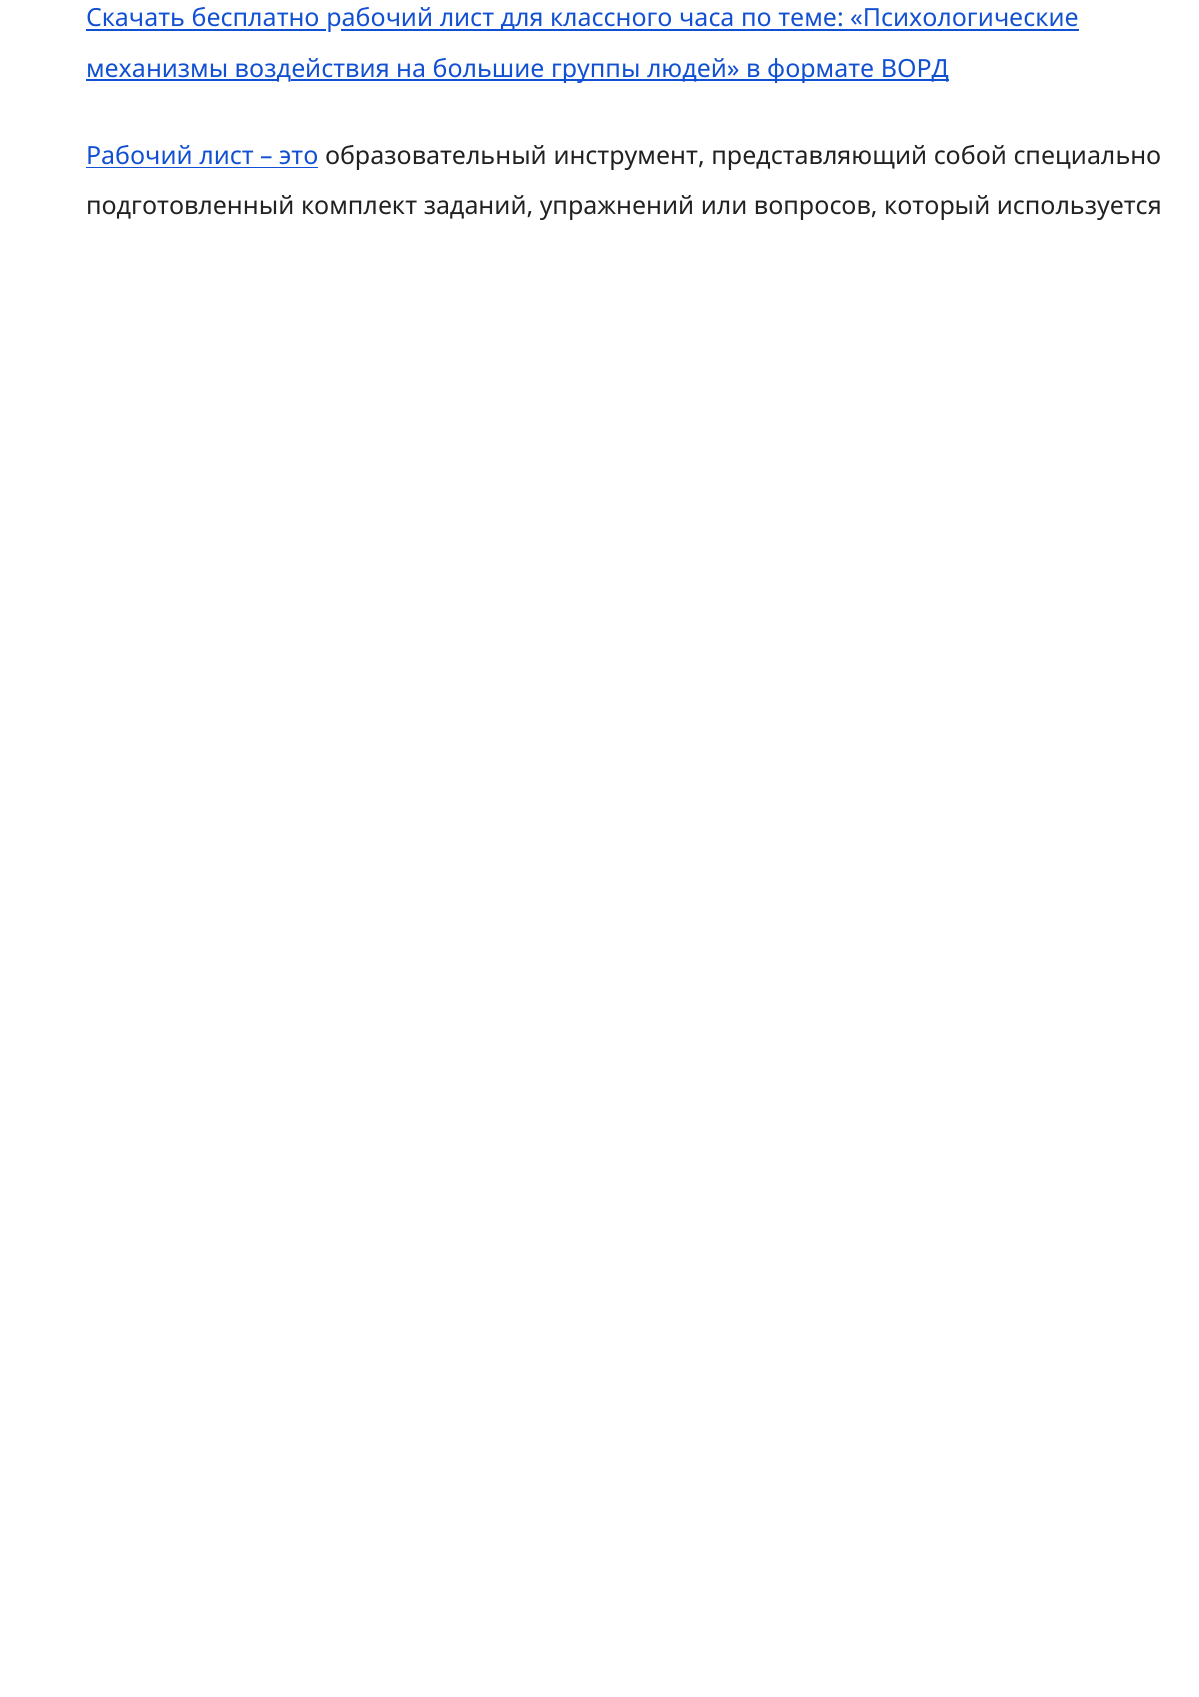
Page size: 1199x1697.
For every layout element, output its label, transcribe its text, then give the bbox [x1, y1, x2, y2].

text Скачать бесплатно рабочий лист для классного часа по теме: «Психологические механизмы воздействия на большие группы людей» в формате ВОРД [86, 0, 1136, 84]
text Рабочий лист – это образовательный инструмент, представляющий собой специально подготовленный комплект заданий, упражнений или вопросов, который используется [86, 138, 1199, 222]
